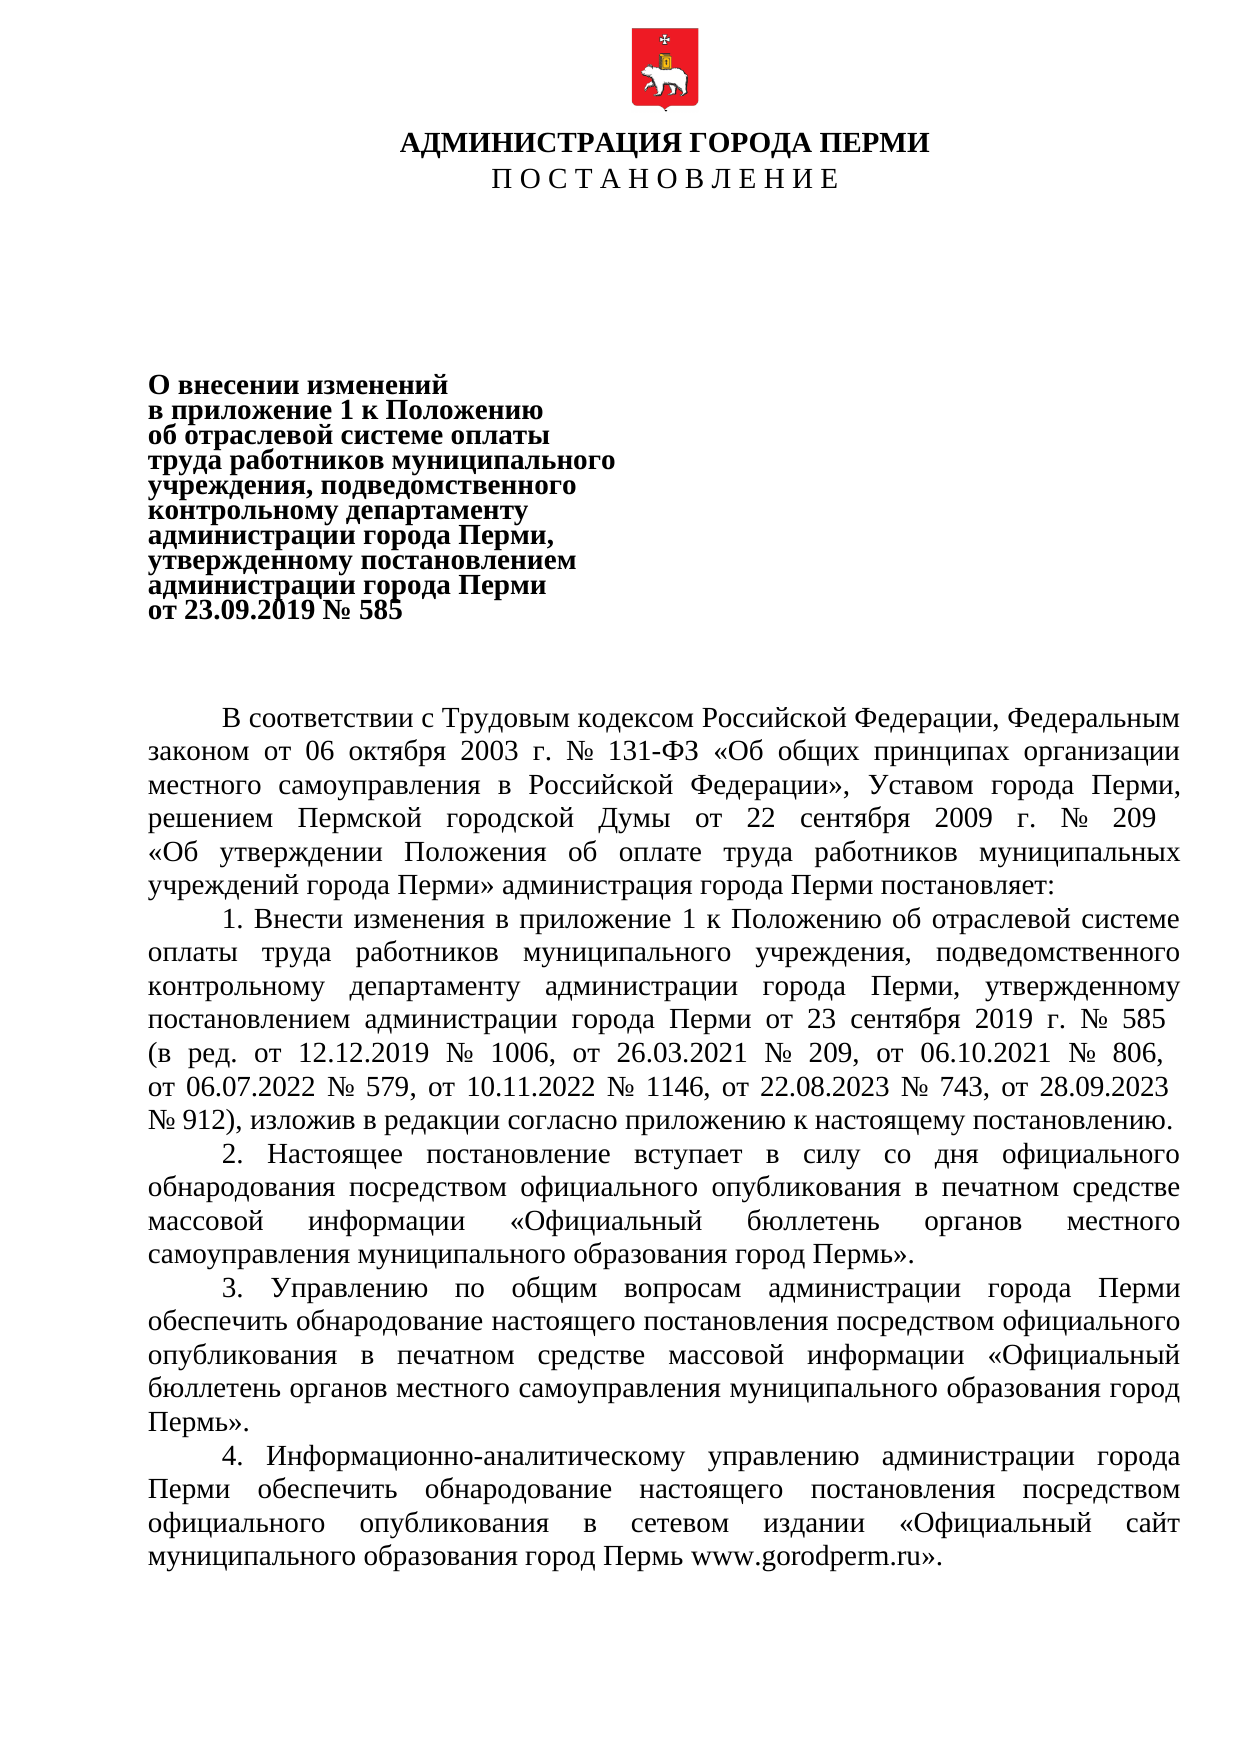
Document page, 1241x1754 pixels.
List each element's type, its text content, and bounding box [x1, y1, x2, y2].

picture [631, 28, 699, 110]
text 2. Настоящее постановление вступает в силу со дня официального обнародования посредством официального опубликования в печатном средстве массовой информации «Официальный бюллетень органов местного самоуправления муниципального образования город Пермь». [148, 1136, 1181, 1270]
text О внесении изменений в приложение 1 к Положению об отраслевой системе оплаты труда работников муниципального учреждения, подведомственного контрольному департаменту администрации города Перми, утвержденному постановлением администрации города Перми от 23.09.2019 № 585 [148, 375, 620, 625]
text 1. Внести изменения в приложение 1 к Положению об отраслевой системе оплаты труда работников муниципального учреждения, подведомственного контрольному департаменту администрации города Перми, утвержденному постановлением администрации города Перми от 23 сентября 2019 г. № 585 (в ред. от 12.12.2019 № 1006, от 26.03.2021 № 209, от 06.10.2021 № 806, от 06.07.2022 № 579, от 10.11.2022 № 1146, от 22.08.2023 № 743, от 28.09.2023 № 912), изложив в редакции согласно приложению к настоящему постановлению. [148, 901, 1181, 1136]
text 3. Управлению по общим вопросам администрации города Перми обеспечить обнародование настоящего постановления посредством официального опубликования в печатном средстве массовой информации «Официальный бюллетень органов местного самоуправления муниципального образования город Пермь». [148, 1270, 1181, 1438]
text В соответствии с Трудовым кодексом Российской Федерации, Федеральным законом от 06 октября 2003 г. № 131-ФЗ «Об общих принципах организации местного самоуправления в Российской Федерации», Уставом города Перми, решением Пермской городской Думы от 22 сентября 2009 г. № 209 «Об утверждении Положения об оплате труда работников муниципальных учреждений города Перми» администрация города Перми постановляет: [148, 700, 1181, 901]
text 4. Информационно-аналитическому управлению администрации города Перми обеспечить обнародование настоящего постановления посредством официального опубликования в сетевом издании «Официальный сайт муниципального образования город Пермь www.gorodperm.ru». [148, 1438, 1181, 1572]
